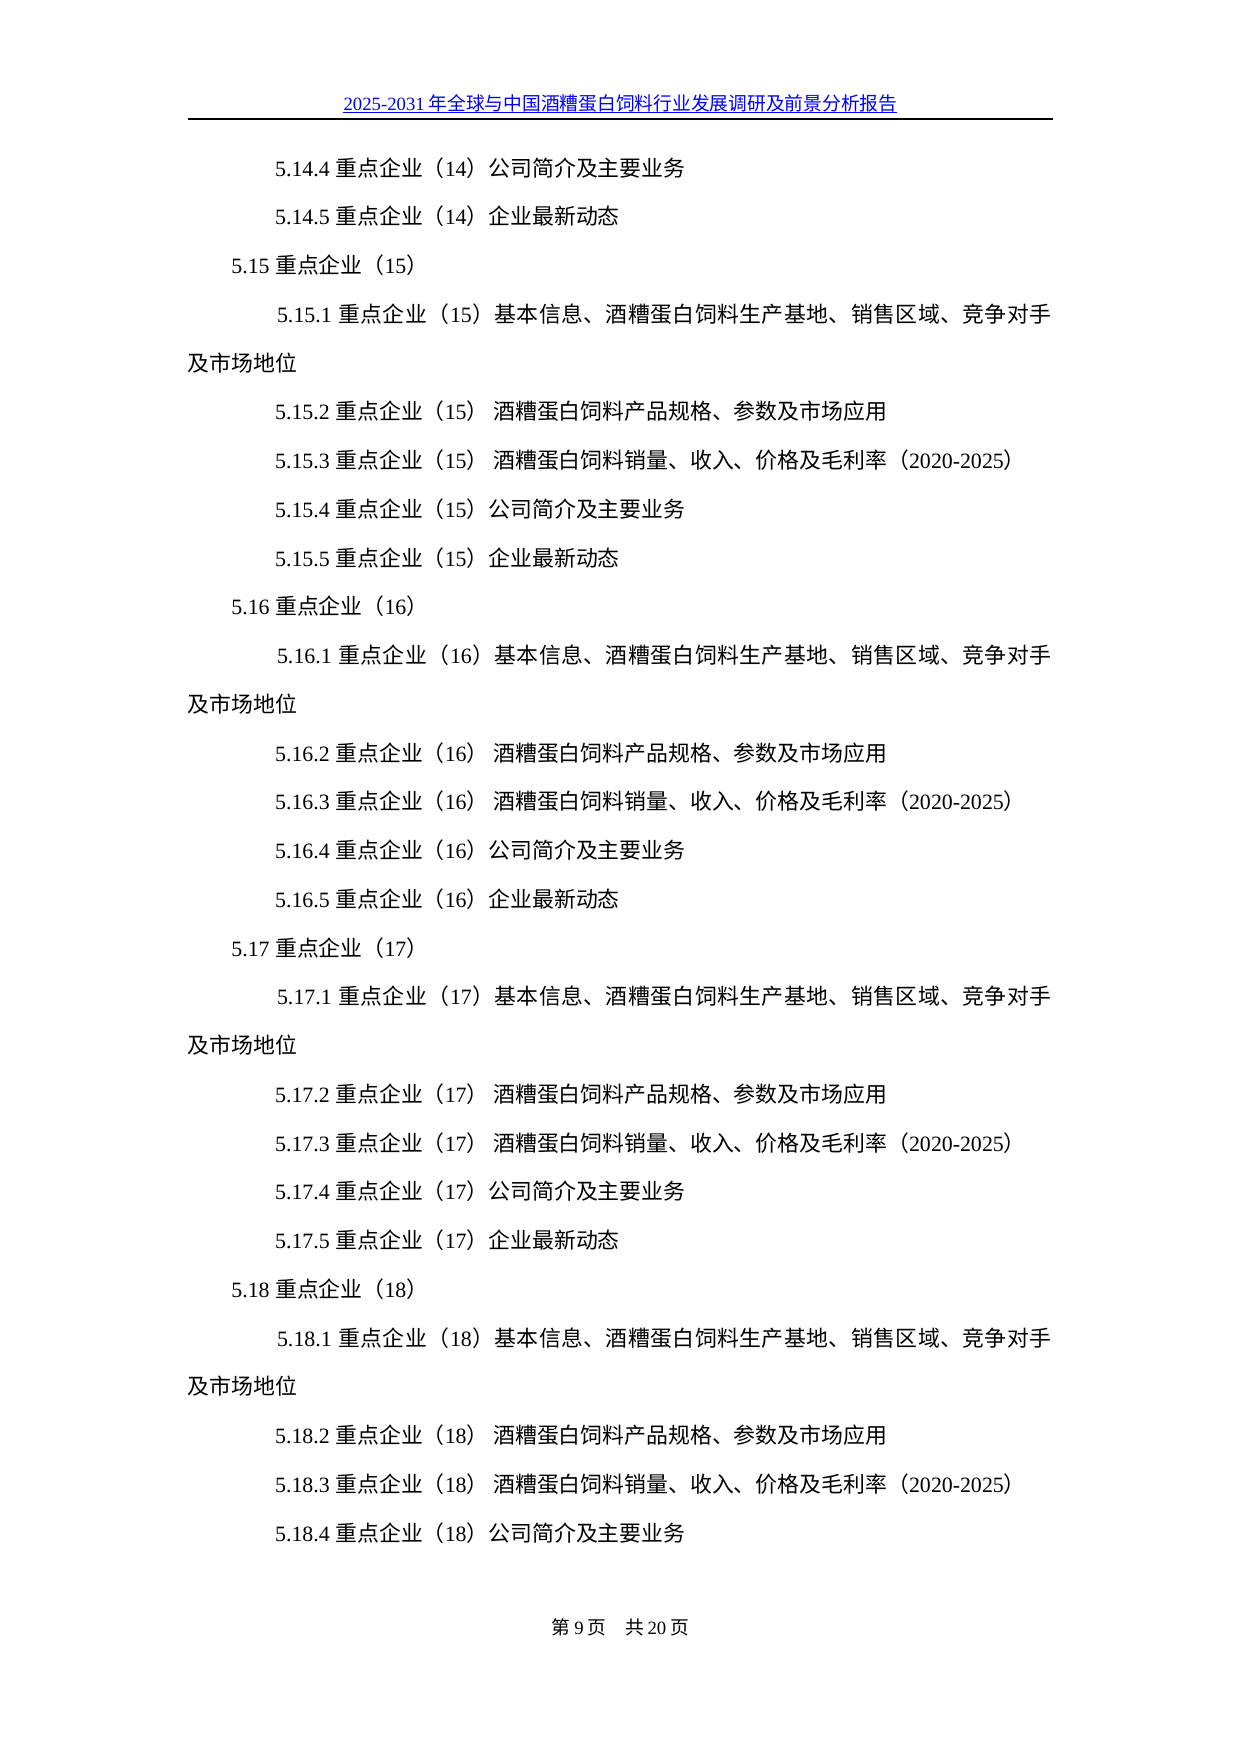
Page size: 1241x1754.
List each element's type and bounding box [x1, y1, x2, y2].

text [187, 150, 1053, 1548]
